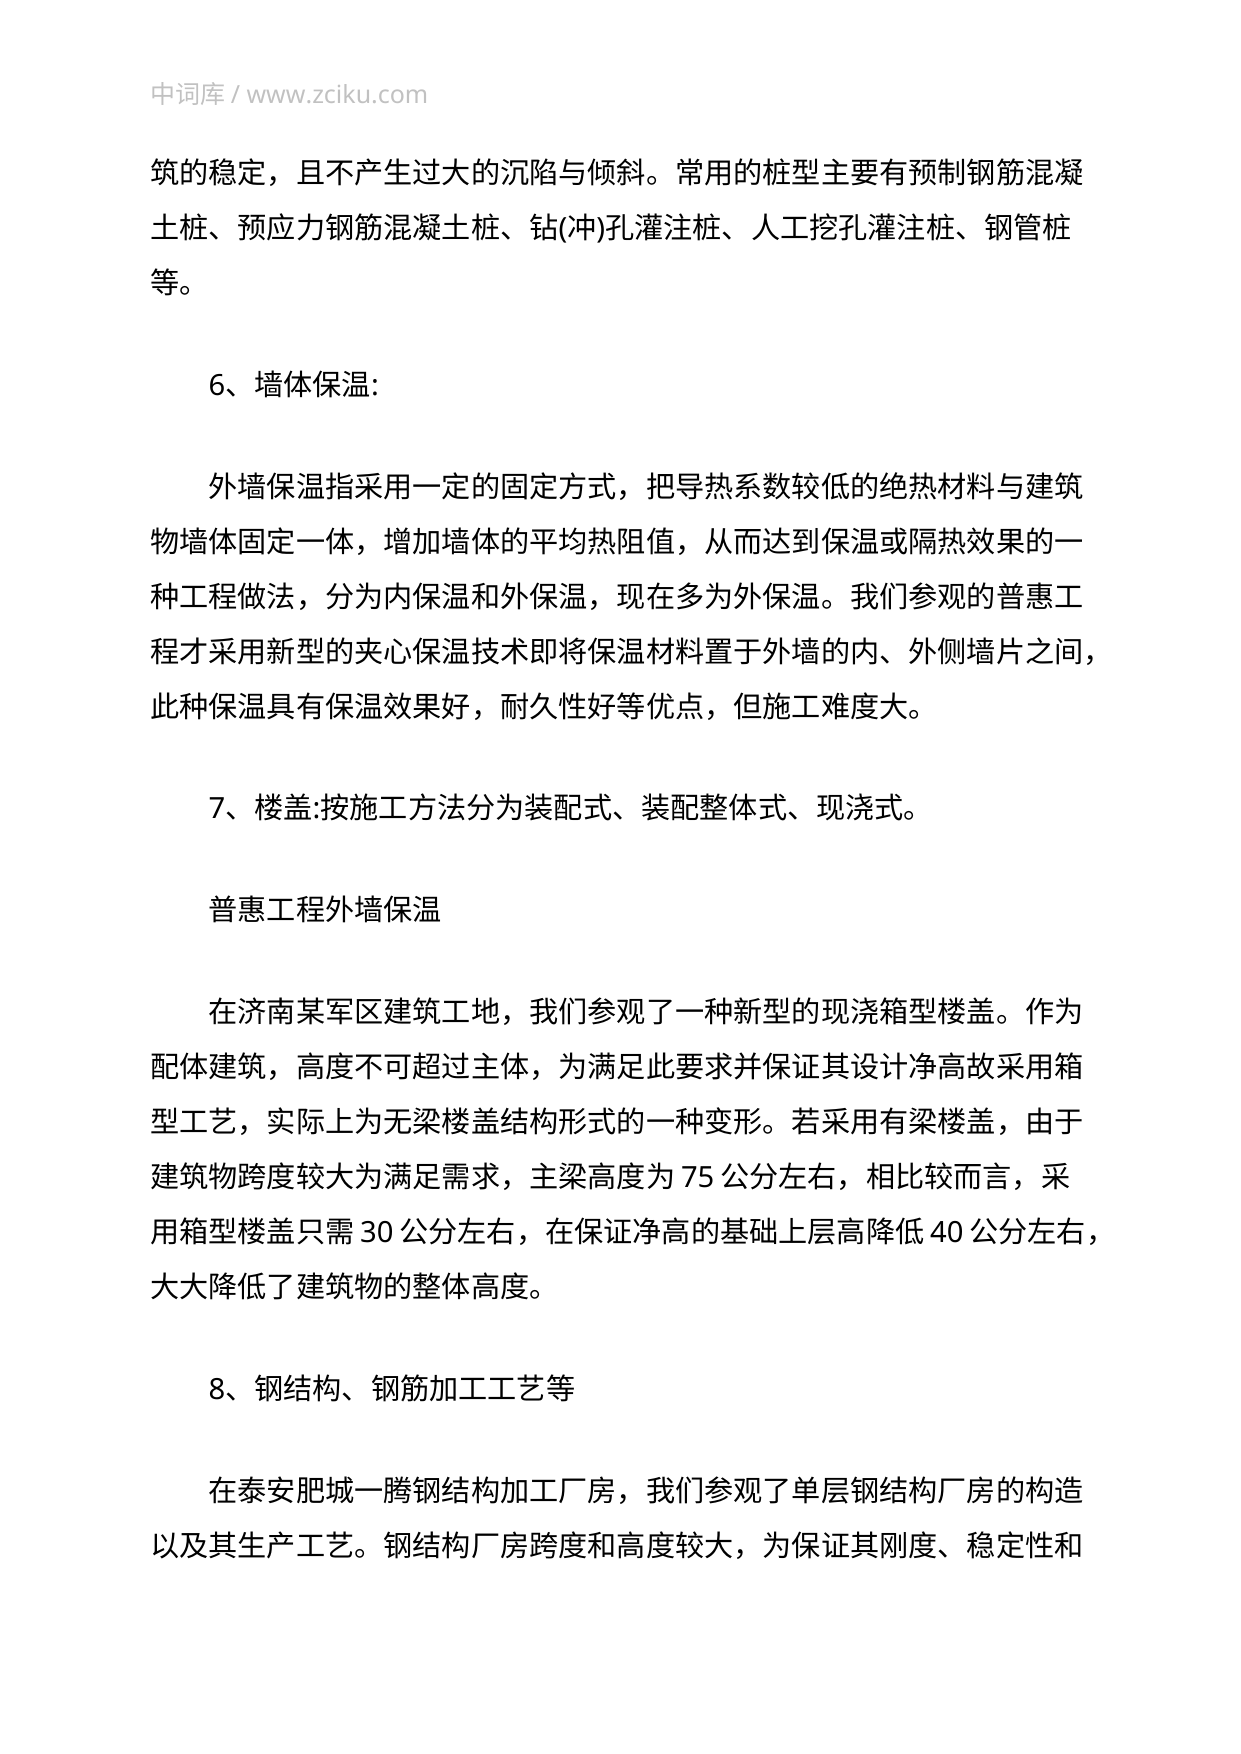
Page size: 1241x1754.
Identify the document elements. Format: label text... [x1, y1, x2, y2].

text 6、墙体保温: [150, 362, 1090, 404]
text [150, 150, 1090, 302]
text 8、钢结构、钢筋加工工艺等 [150, 1365, 1090, 1408]
text 7、楼盖:按施工方法分为装配式、装配整体式、现浇式。 [150, 785, 1090, 827]
text 在济南某军区建筑工地，我们参观了一种新型的现浇箱型楼盖。作为配体建筑，高度不可超过主体，为满足此要求并保证其设计净高故采用箱型工艺，实际上为无梁楼盖结构形式的一种变形。若采用有梁楼盖，由于建筑物跨度较大为满足需求，主梁高度为75公分左右，相比较而言，采用箱型楼盖只需30公分左右，在保证净高的基础上层高降低40公分左右，大大降低了建筑物的整体高度。 [150, 989, 1090, 1306]
text 外墙保温指采用一定的固定方式，把导热系数较低的绝热材料与建筑物墙体固定一体，增加墙体的平均热阻值，从而达到保温或隔热效果的一种工程做法，分为内保温和外保温，现在多为外保温。我们参观的普惠工程才采用新型的夹心保温技术即将保温材料置于外墙的内、外侧墙片之间，此种保温具有保温效果好，耐久性好等优点，但施工难度大。 [150, 464, 1090, 726]
text 普惠工程外墙保温 [150, 887, 1090, 929]
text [150, 1467, 1090, 1564]
